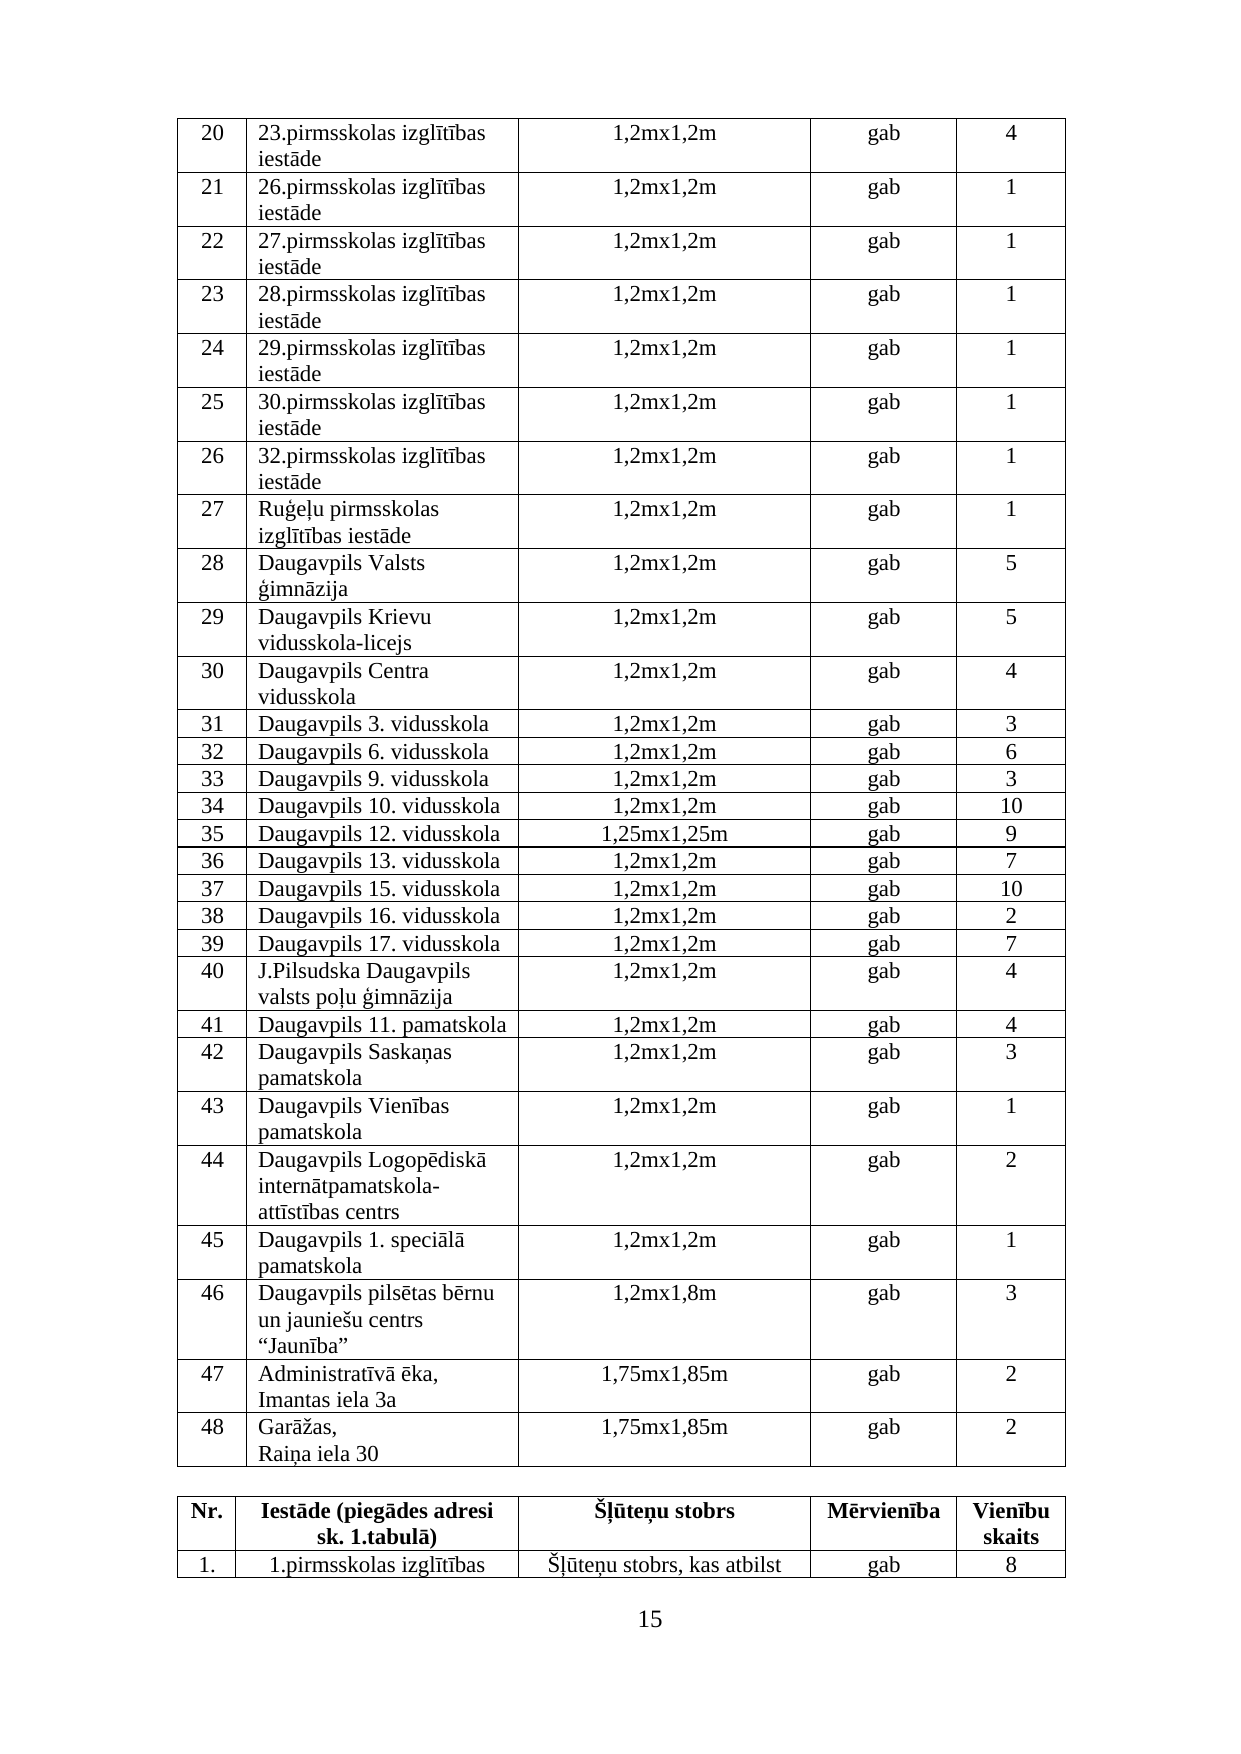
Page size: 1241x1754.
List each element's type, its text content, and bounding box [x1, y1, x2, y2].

table_cell 32.pirmsskolas izglītības iestāde [247, 442, 518, 494]
table_cell 1,2mx1,2m [519, 1011, 810, 1037]
table_cell Daugavpils 12. vidusskola [247, 820, 518, 846]
table_cell 1,2mx1,2m [519, 793, 810, 819]
table_cell 36 [178, 848, 246, 874]
table_cell 10 [957, 875, 1065, 901]
table_cell gab [811, 710, 956, 737]
table_cell 7 [957, 848, 1065, 874]
table_cell gab [811, 442, 956, 494]
table_cell 30 [178, 657, 246, 709]
table_cell 1,2mx1,2m [519, 710, 810, 737]
table_cell gab [811, 173, 956, 226]
table_cell 29.pirmsskolas izglītības iestāde [247, 334, 518, 387]
table_cell Daugavpils Valsts ģimnāzija [247, 549, 518, 602]
table_cell Daugavpils 17. vidusskola [247, 930, 518, 956]
table_cell 1,2mx1,2m [519, 495, 810, 548]
table_cell 1,2mx1,2m [519, 334, 810, 387]
table_cell 44 [178, 1146, 246, 1225]
table_cell 46 [178, 1280, 246, 1358]
table_cell 10 [957, 793, 1065, 819]
table_cell 40 [178, 957, 246, 1010]
table_cell gab [811, 603, 956, 656]
table_cell 1,2mx1,2m [519, 957, 810, 1010]
table_cell gab [811, 1038, 956, 1091]
table_cell 1,2mx1,2m [519, 848, 810, 874]
table_cell 1,2mx1,2m [519, 930, 810, 956]
table_cell gab [811, 930, 956, 956]
table_cell 1,2mx1,2m [519, 1038, 810, 1091]
table_cell gab [811, 957, 956, 1010]
table_cell 1 [957, 1226, 1065, 1278]
table_cell Daugavpils 9. vidusskola [247, 765, 518, 792]
table_cell 1 [957, 173, 1065, 226]
table_cell gab [811, 280, 956, 333]
table_cell gab [811, 657, 956, 709]
table_cell 39 [178, 930, 246, 956]
table_cell 1 [957, 334, 1065, 387]
table_cell 3 [957, 765, 1065, 792]
table_cell Daugavpils 15. vidusskola [247, 875, 518, 901]
table_cell 6 [957, 738, 1065, 764]
table_cell gab [811, 334, 956, 387]
table_cell 27 [178, 495, 246, 548]
table_cell Daugavpils 16. vidusskola [247, 902, 518, 928]
table_cell Daugavpils 10. vidusskola [247, 793, 518, 819]
table_cell 22 [178, 227, 246, 279]
table_cell gab [811, 1360, 956, 1412]
table_header Šļūteņu stobrs [519, 1497, 810, 1549]
table_cell gab [811, 738, 956, 764]
table_cell 2 [957, 1413, 1065, 1466]
table_cell 1,2mx1,2m [519, 902, 810, 928]
table_cell gab [811, 227, 956, 279]
table_cell 4 [957, 119, 1065, 172]
table_cell 4 [957, 1011, 1065, 1037]
table_cell 28 [178, 549, 246, 602]
table_cell 1,2mx1,8m [519, 1280, 810, 1358]
table_cell 1,2mx1,2m [519, 765, 810, 792]
table_cell 25 [178, 388, 246, 441]
table_cell 1 [957, 442, 1065, 494]
table_cell 30.pirmsskolas izglītības iestāde [247, 388, 518, 441]
table_cell 5 [957, 603, 1065, 656]
table_cell Garāžas, Raiņa iela 30 [247, 1413, 518, 1466]
table_cell 1,2mx1,2m [519, 549, 810, 602]
table_cell 1 [957, 280, 1065, 333]
table_cell 1 [957, 388, 1065, 441]
table_cell 3 [957, 1038, 1065, 1091]
table_cell 1,2mx1,2m [519, 657, 810, 709]
table_cell gab [811, 793, 956, 819]
table_cell gab [811, 902, 956, 928]
table_cell 9 [957, 820, 1065, 846]
table_cell Daugavpils pilsētas bērnu un jauniešu centrs “Jaunība” [247, 1280, 518, 1358]
table_cell 48 [178, 1413, 246, 1466]
table_cell gab [811, 1551, 956, 1577]
table_cell 1 [957, 227, 1065, 279]
table_cell Administratīvā ēka, Imantas iela 3a [247, 1360, 518, 1412]
table_header Iestāde (piegādes adresi sk. 1.tabulā) [236, 1497, 518, 1549]
table_cell gab [811, 820, 956, 846]
table_cell 2 [957, 1360, 1065, 1412]
table_cell gab [811, 495, 956, 548]
table_cell 2 [957, 1146, 1065, 1225]
table_cell J.Pilsudska Daugavpils valsts poļu ģimnāzija [247, 957, 518, 1010]
table_cell 1 [957, 1092, 1065, 1144]
table_cell 29 [178, 603, 246, 656]
table_cell 47 [178, 1360, 246, 1412]
table_cell Daugavpils 3. vidusskola [247, 710, 518, 737]
table_cell 1,2mx1,2m [519, 875, 810, 901]
table_header Mērvienība [811, 1497, 956, 1549]
table_cell Daugavpils 11. pamatskola [247, 1011, 518, 1037]
table_cell 28.pirmsskolas izglītības iestāde [247, 280, 518, 333]
table_cell gab [811, 765, 956, 792]
table_cell 42 [178, 1038, 246, 1091]
table_cell 8 [957, 1551, 1065, 1577]
table_cell 45 [178, 1226, 246, 1278]
table_cell 26 [178, 442, 246, 494]
table_cell gab [811, 1226, 956, 1278]
table_cell gab [811, 1092, 956, 1144]
table_cell gab [811, 1413, 956, 1466]
table_cell 1,2mx1,2m [519, 173, 810, 226]
table_cell 1,2mx1,2m [519, 1226, 810, 1278]
table_cell 1,75mx1,85m [519, 1413, 810, 1466]
table_cell 3 [957, 710, 1065, 737]
table_cell 20 [178, 119, 246, 172]
table_cell 27.pirmsskolas izglītības iestāde [247, 227, 518, 279]
table_cell gab [811, 119, 956, 172]
table_cell Daugavpils 13. vidusskola [247, 848, 518, 874]
table_cell 3 [957, 1280, 1065, 1358]
table_cell 41 [178, 1011, 246, 1037]
table_cell gab [811, 1280, 956, 1358]
table_cell 26.pirmsskolas izglītības iestāde [247, 173, 518, 226]
table_header Vienību skaits [957, 1497, 1065, 1549]
table_cell 1,75mx1,85m [519, 1360, 810, 1412]
table_cell 1,2mx1,2m [519, 1146, 810, 1225]
table_cell 35 [178, 820, 246, 846]
table_header Nr. [178, 1497, 235, 1549]
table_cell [236, 1551, 518, 1577]
table_cell Daugavpils Centra vidusskola [247, 657, 518, 709]
table_cell 1,2mx1,2m [519, 388, 810, 441]
table_cell 1,2mx1,2m [519, 280, 810, 333]
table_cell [519, 1551, 810, 1577]
table_cell 1,2mx1,2m [519, 738, 810, 764]
table_cell 24 [178, 334, 246, 387]
table_cell Daugavpils Vienības pamatskola [247, 1092, 518, 1144]
table_cell gab [811, 388, 956, 441]
table_cell 1 [957, 495, 1065, 548]
table_cell Ruģeļu pirmsskolas izglītības iestāde [247, 495, 518, 548]
table_cell 1,2mx1,2m [519, 1092, 810, 1144]
table_cell Daugavpils 6. vidusskola [247, 738, 518, 764]
table_cell 4 [957, 957, 1065, 1010]
table_cell 38 [178, 902, 246, 928]
table_cell 31 [178, 710, 246, 737]
table_cell Daugavpils Krievu vidusskola-licejs [247, 603, 518, 656]
table_cell 1,2mx1,2m [519, 442, 810, 494]
table_cell 1,2mx1,2m [519, 603, 810, 656]
table_cell 1,2mx1,2m [519, 227, 810, 279]
table_cell Daugavpils Saskaņas pamatskola [247, 1038, 518, 1091]
table_cell 2 [957, 902, 1065, 928]
table_cell 1,25mx1,25m [519, 820, 810, 846]
table_cell 1. [178, 1551, 235, 1577]
table_cell 5 [957, 549, 1065, 602]
table_cell 32 [178, 738, 246, 764]
table_cell 1,2mx1,2m [519, 119, 810, 172]
table_cell 34 [178, 793, 246, 819]
table_cell 37 [178, 875, 246, 901]
table_cell 7 [957, 930, 1065, 956]
table_cell gab [811, 1011, 956, 1037]
table_cell 33 [178, 765, 246, 792]
table_cell Daugavpils 1. speciālā pamatskola [247, 1226, 518, 1278]
table_cell 21 [178, 173, 246, 226]
table_cell gab [811, 549, 956, 602]
table_cell gab [811, 848, 956, 874]
table_cell 43 [178, 1092, 246, 1144]
table_cell 23.pirmsskolas izglītības iestāde [247, 119, 518, 172]
table_cell 23 [178, 280, 246, 333]
table_cell Daugavpils Logopēdiskā internātpamatskola-attīstības centrs [247, 1146, 518, 1225]
table_cell gab [811, 1146, 956, 1225]
table_cell 4 [957, 657, 1065, 709]
table_cell gab [811, 875, 956, 901]
